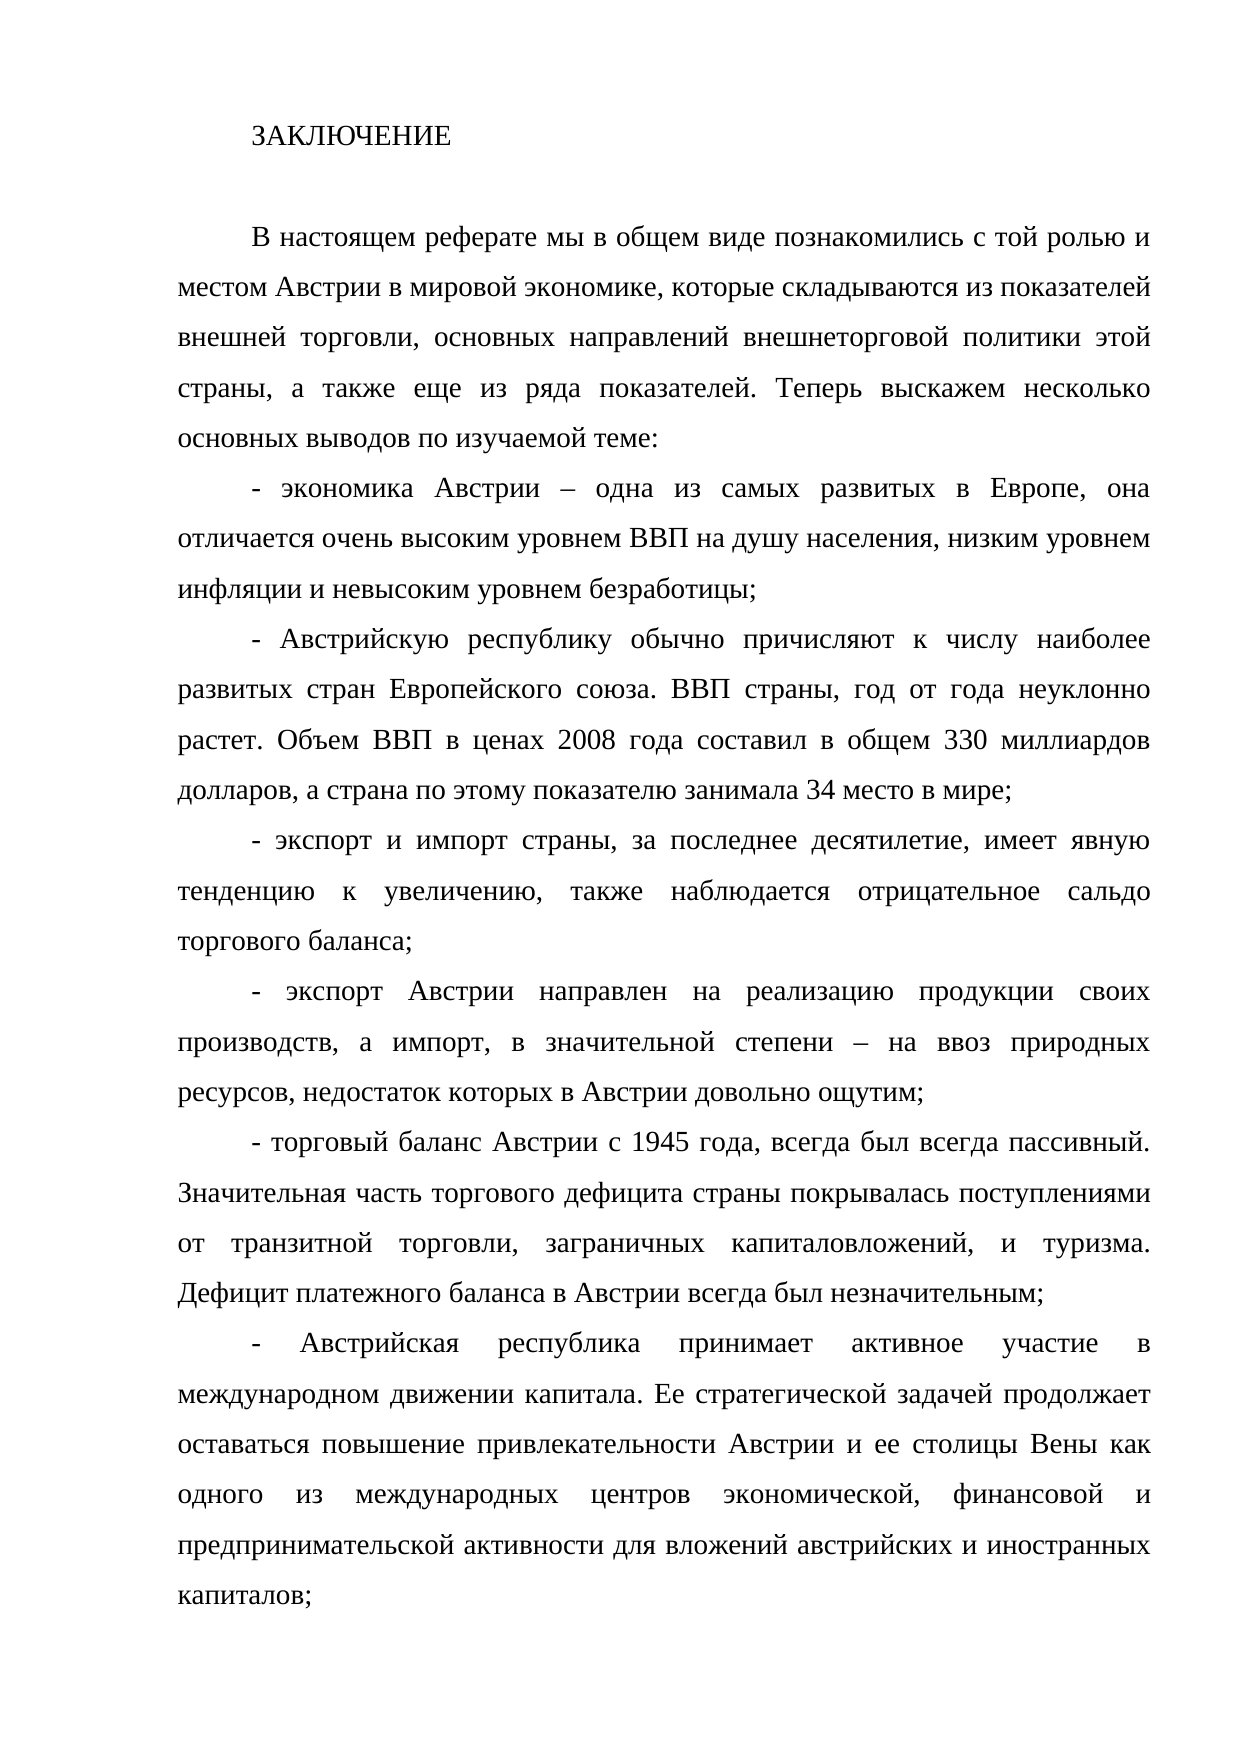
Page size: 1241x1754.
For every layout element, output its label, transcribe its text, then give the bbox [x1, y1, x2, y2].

text - Австрийскую республику обычно причисляют к числу наиболее развитых стран Европейского союза. ВВП страны, год от года неуклонно растет. Объем ВВП в ценах 2008 года составил в общем 330 миллиардов долларов, а страна по этому показателю занимала 34 место в мире; [177, 621, 1152, 806]
text - Австрийская республика принимает активное участие в международном движении капитала. Ее стратегической задачей продолжает оставаться повышение привлекательности Австрии и ее столицы Вены как одного из международных центров экономической, финансовой и предпринимательской активности для вложений австрийских и иностранных капиталов; [177, 1326, 1152, 1611]
text В настоящем реферате мы в общем виде познакомились с той ролью и местом Австрии в мировой экономике, которые складываются из показателей внешней торговли, основных направлений внешнеторговой политики этой страны, а также еще из ряда показателей. Теперь выскажем несколько основных выводов по изучаемой теме: [177, 219, 1152, 453]
text - экспорт Австрии направлен на реализацию продукции своих производств, а импорт, в значительной степени – на ввоз природных ресурсов, недостаток которых в Австрии довольно ощутим; [177, 973, 1152, 1108]
text - экспорт и импорт страны, за последнее десятилетие, имеет явную тенденцию к увеличению, также наблюдается отрицательное сальдо торгового баланса; [177, 822, 1152, 957]
subtitle Заключение [177, 118, 1152, 152]
text - экономика Австрии – одна из самых развитых в Европе, она отличается очень высоким уровнем ВВП на душу населения, низким уровнем инфляции и невысоким уровнем безработицы; [177, 470, 1152, 604]
text - торговый баланс Австрии с 1945 года, всегда был всегда пассивный. Значительная часть торгового дефицита страны покрывалась поступлениями от транзитной торговли, заграничных капиталовложений, и туризма. Дефицит платежного баланса в Австрии всегда был незначительным; [177, 1124, 1152, 1309]
